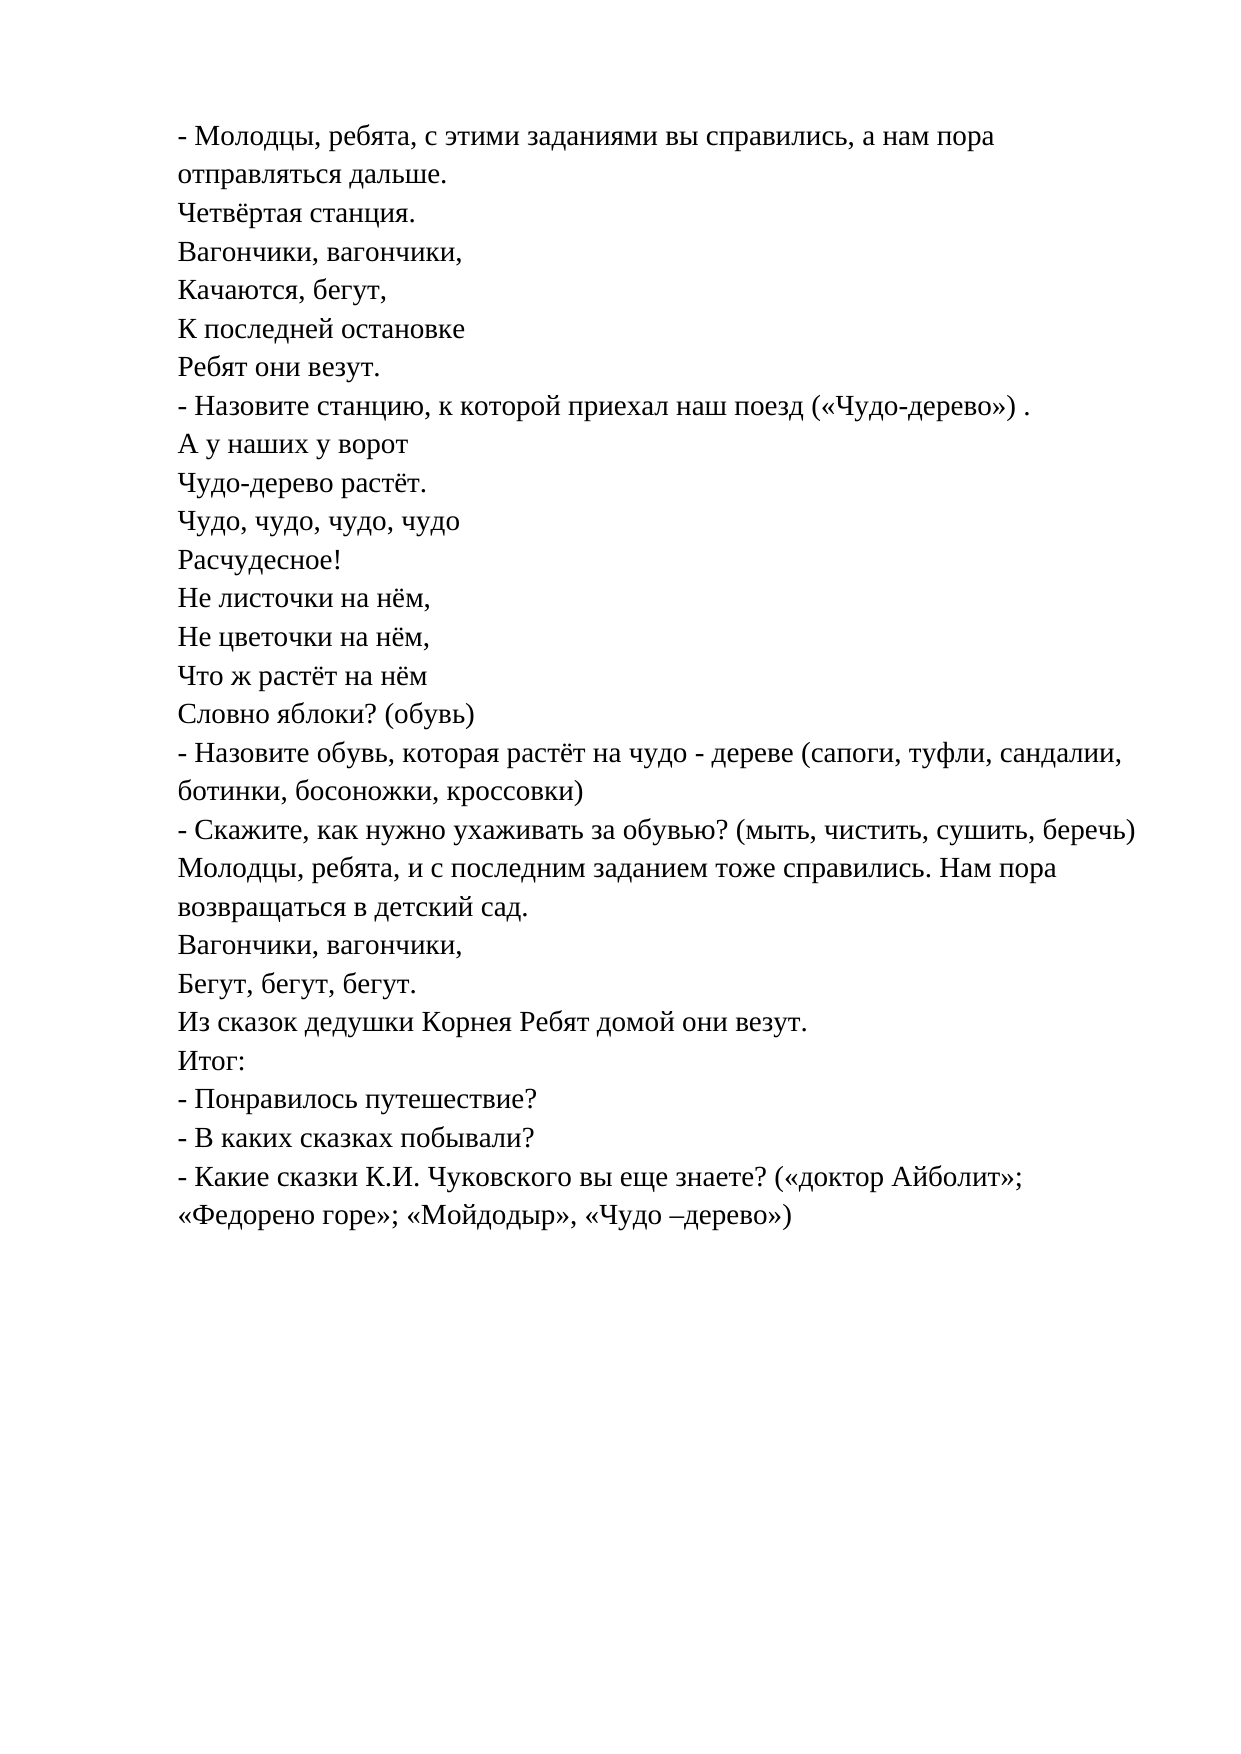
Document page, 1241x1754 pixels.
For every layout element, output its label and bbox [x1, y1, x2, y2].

text [177, 118, 1152, 1231]
